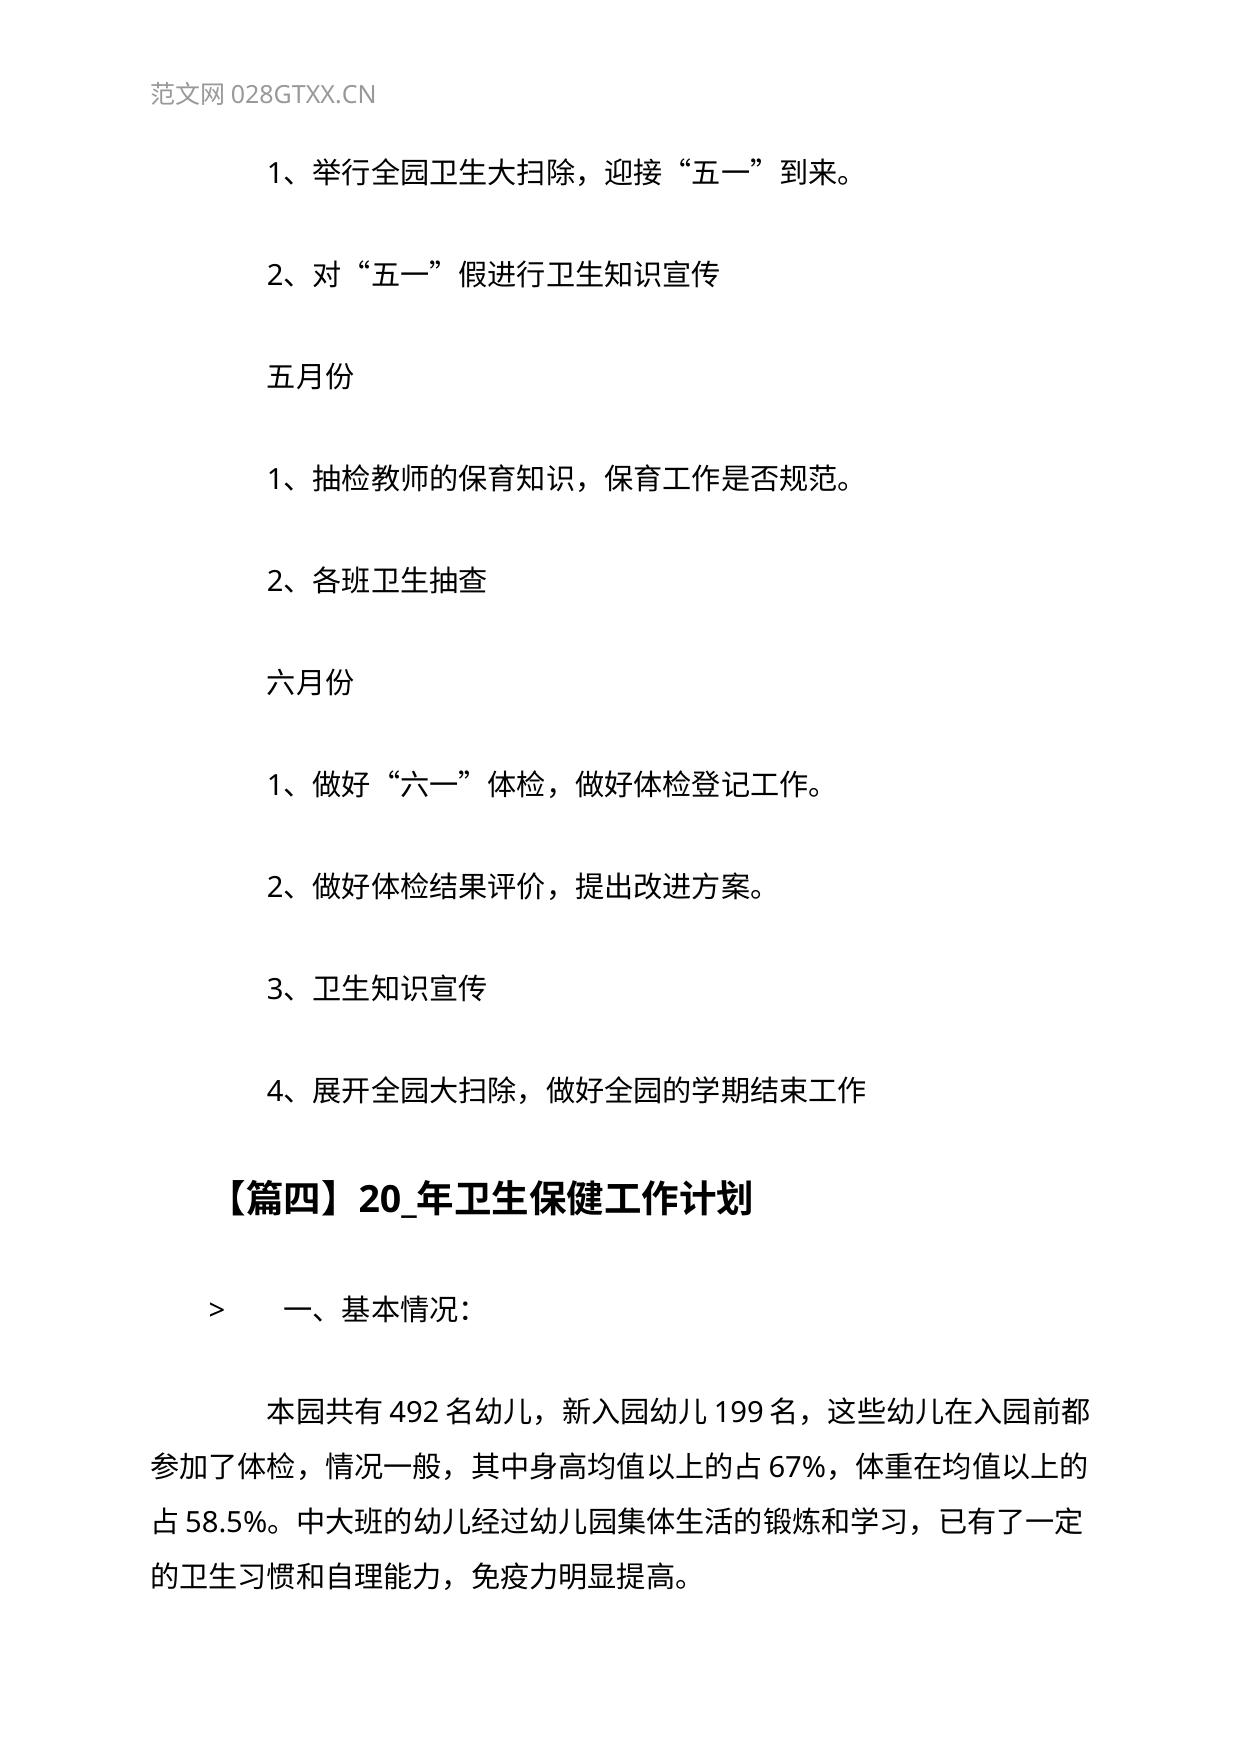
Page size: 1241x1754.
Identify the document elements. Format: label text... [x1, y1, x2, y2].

text 1、做好“六一”体检，做好体检登记工作。 [150, 761, 1090, 804]
text 2、各班卫生抽查 [150, 558, 1090, 600]
text 2、对“五一”假进行卫生知识宣传 [150, 252, 1090, 294]
text 1、抽检教师的保育知识，保育工作是否规范。 [150, 456, 1090, 498]
text 本园共有492名幼儿，新入园幼儿199名，这些幼儿在入园前都参加了体检，情况一般，其中身高均值以上的占67%，体重在均值以上的占58.5%。中大班的幼儿经过幼儿园集体生活的锻炼和学习，已有了一定的卫生习惯和自理能力，免疫力明显提高。 [150, 1389, 1090, 1596]
text 【篇四】20_年卫生保健工作计划 [150, 1169, 1090, 1224]
text > 一、基本情况： [150, 1287, 1090, 1329]
text 五月份 [150, 354, 1090, 396]
text 2、做好体检结果评价，提出改进方案。 [150, 863, 1090, 906]
text 六月份 [150, 660, 1090, 702]
text 4、展开全园大扫除，做好全园的学期结束工作 [150, 1067, 1090, 1110]
text 3、卫生知识宣传 [150, 965, 1090, 1008]
text 1、举行全园卫生大扫除，迎接“五一”到来。 [150, 150, 1090, 192]
